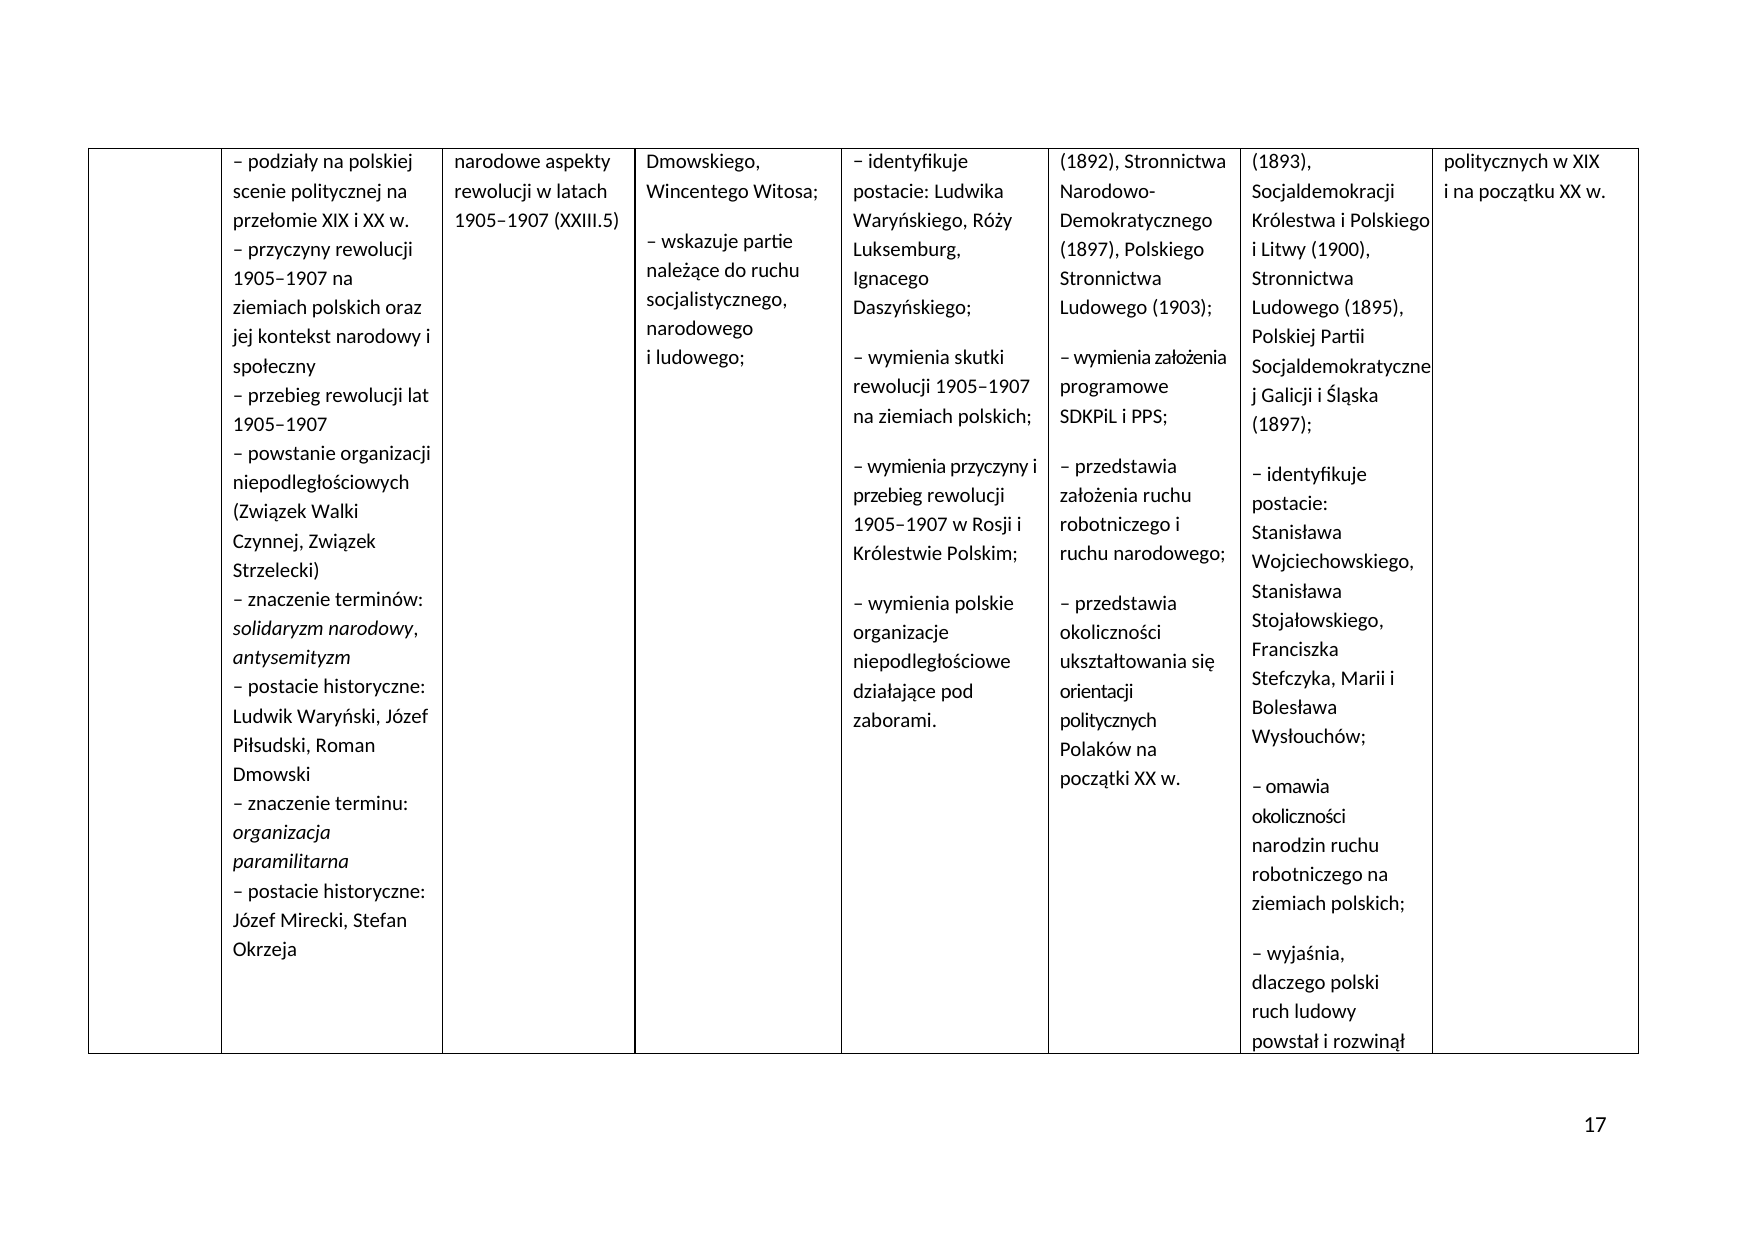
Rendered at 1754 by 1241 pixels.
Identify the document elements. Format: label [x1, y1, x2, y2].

table_cell [636, 149, 841, 1053]
table_cell [443, 149, 634, 1053]
table_cell [1049, 149, 1240, 1053]
table_cell [222, 149, 442, 1053]
table_cell [1433, 149, 1638, 1053]
table_cell [842, 149, 1048, 1053]
table_cell [89, 149, 221, 1053]
table_cell [1241, 149, 1432, 1053]
